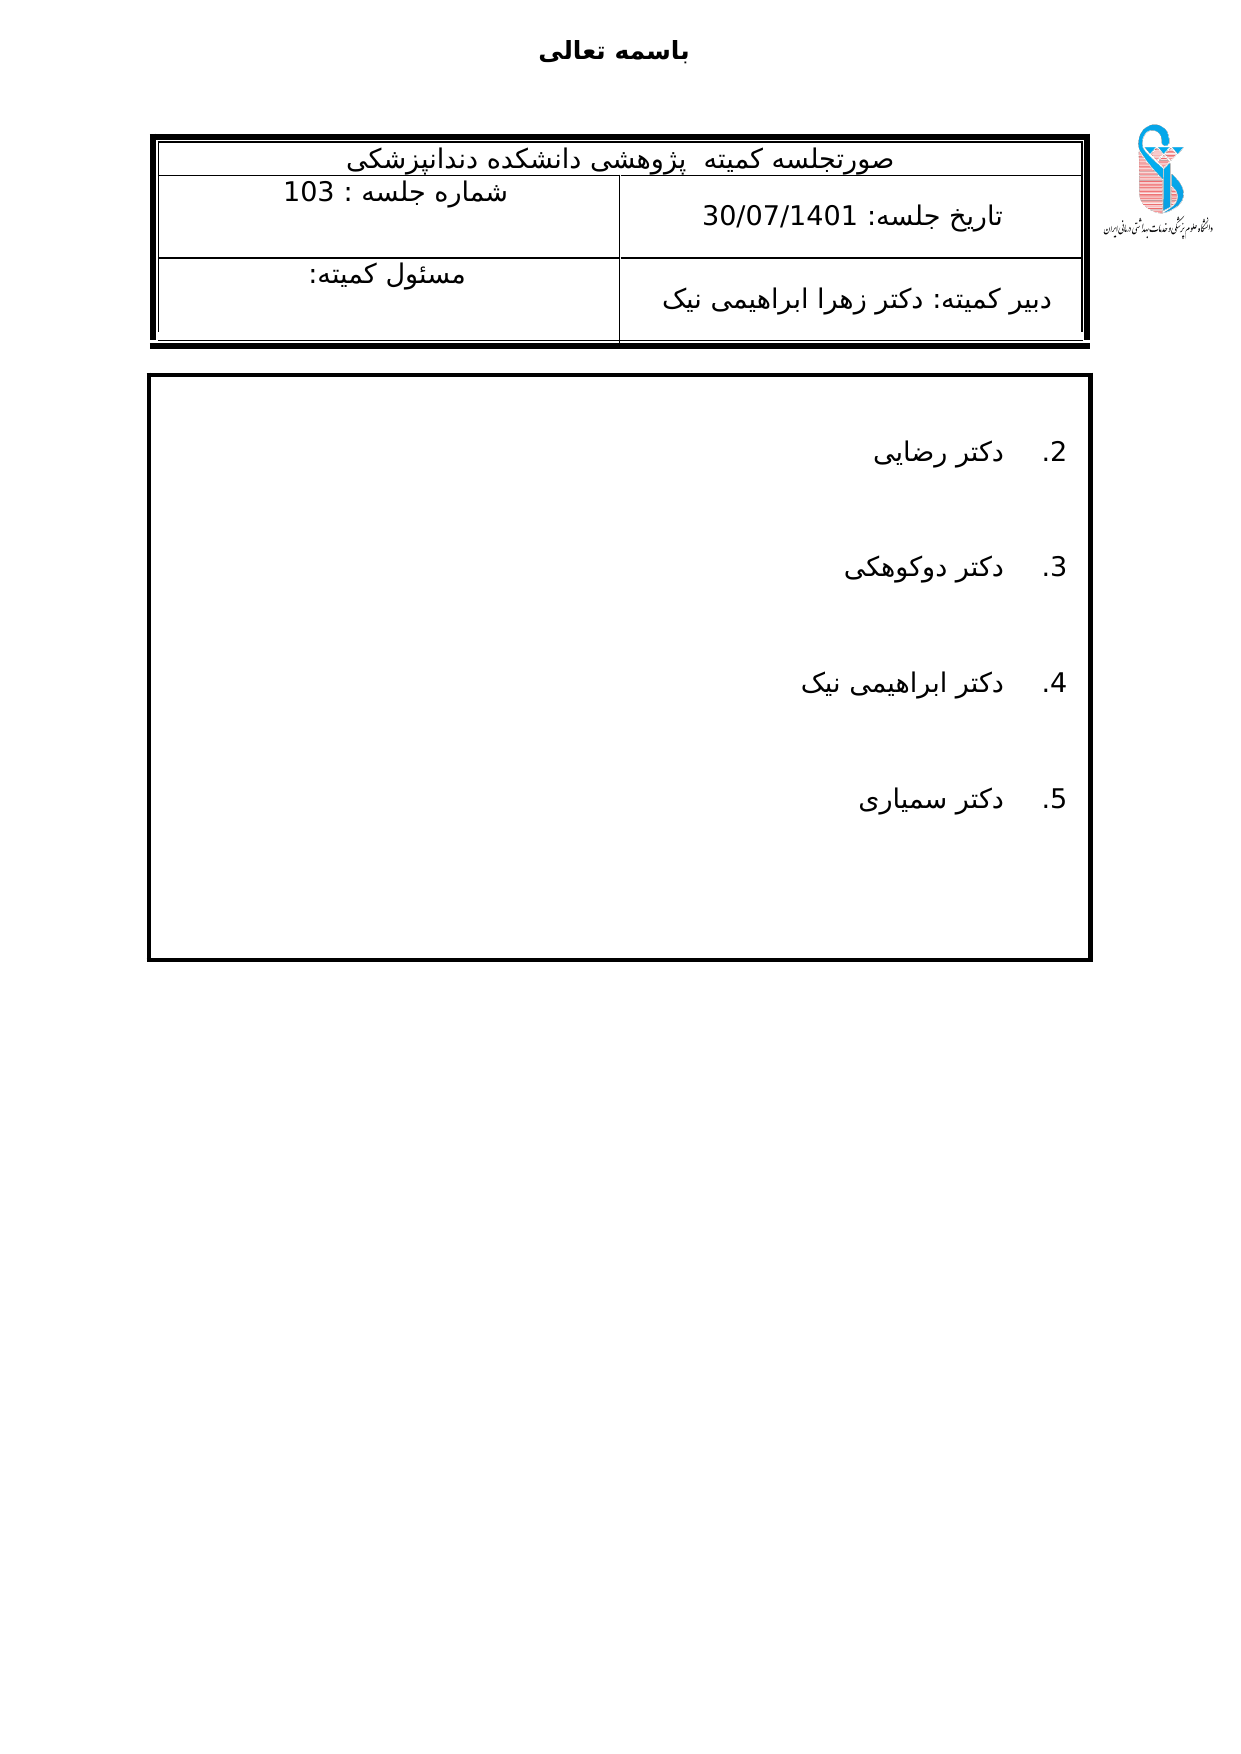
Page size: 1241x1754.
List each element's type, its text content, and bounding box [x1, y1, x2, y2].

picture [1096, 120, 1220, 250]
table_header اشخاص حاظر در جلسه : دکتر عبدالعلی دکتر رضایی دکتر دوکوهکی دکتر ابراهیمی نیک دکتر سمیاری [151, 377, 1088, 958]
